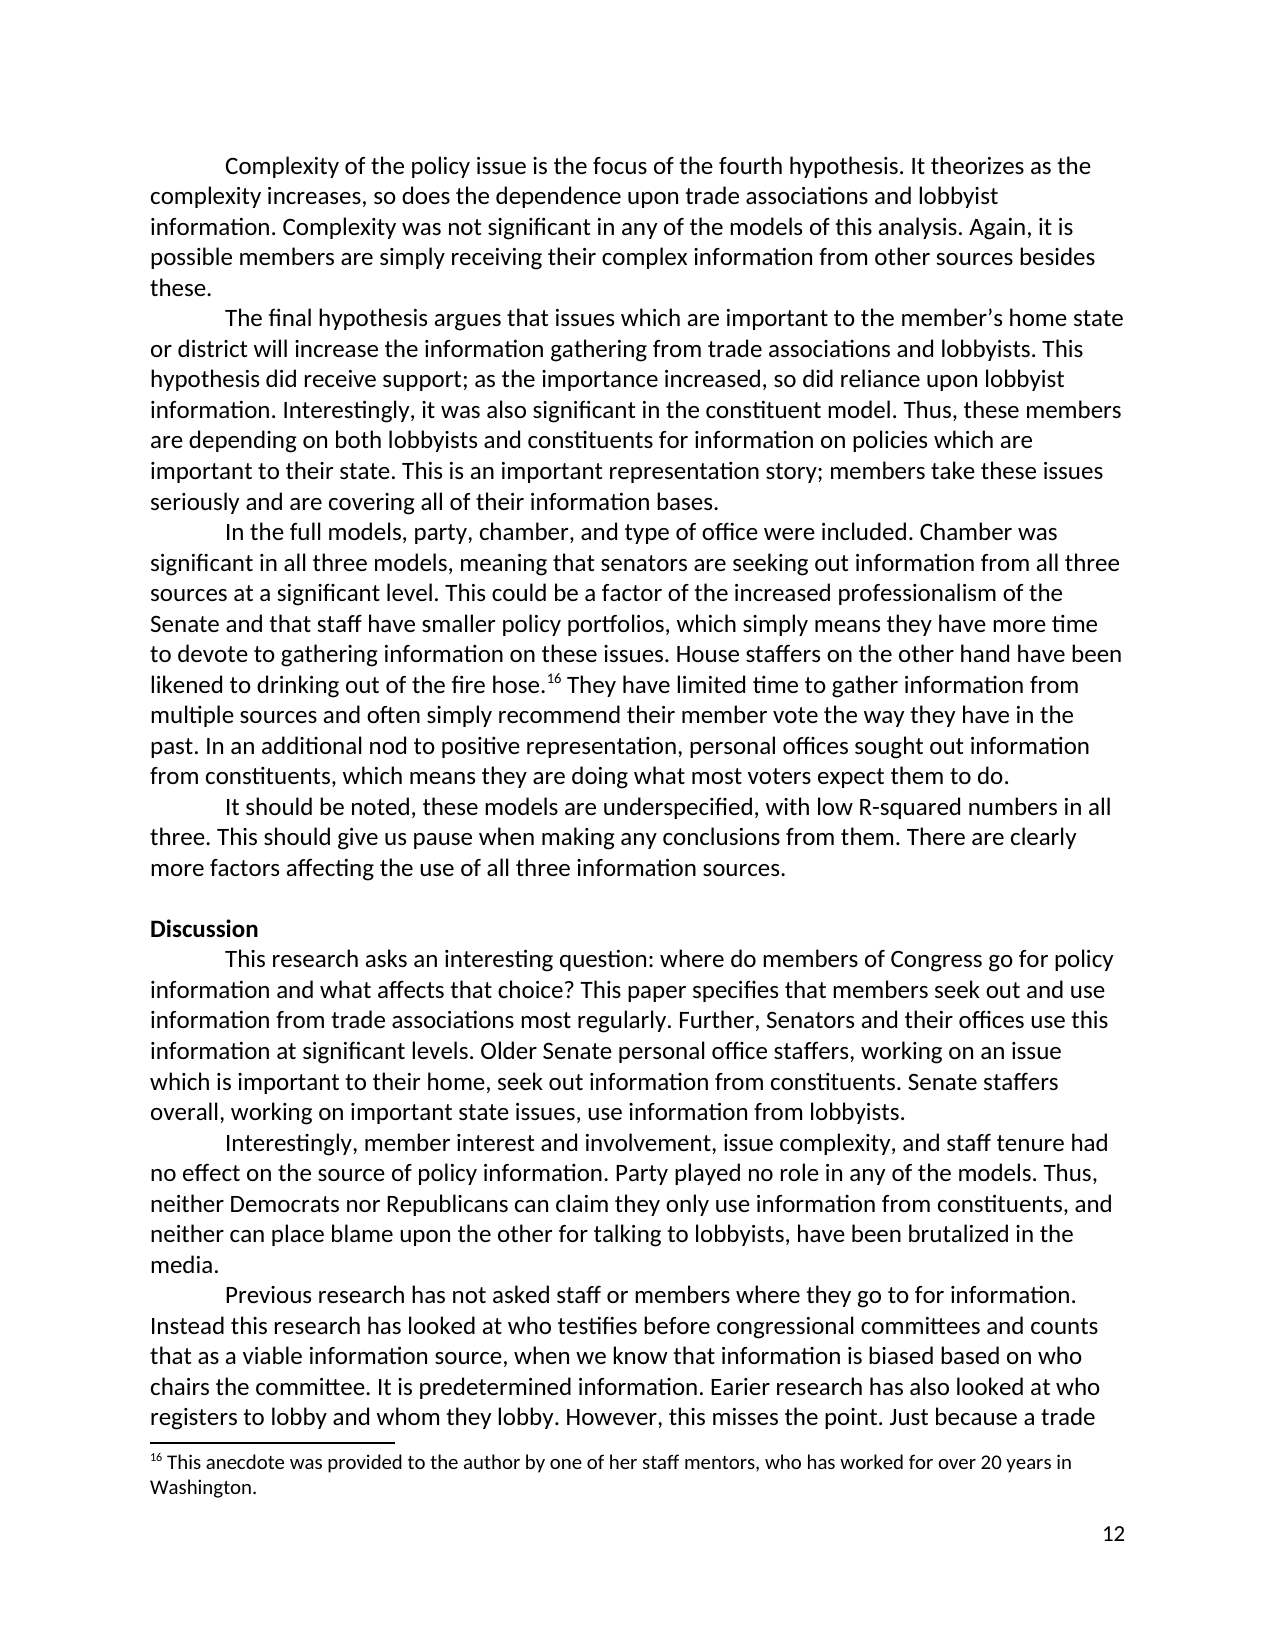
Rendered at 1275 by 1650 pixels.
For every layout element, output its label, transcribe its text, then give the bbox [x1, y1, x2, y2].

text Interestingly, member interest and involvement, issue complexity, and staff tenure had no effect on the source of policy information. Party played no role in any of the models. Thus, neither Democrats nor Republicans can claim they only use information from constituents, and neither can place blame upon the other for talking to lobbyists, have been brutalized in the media. [150, 1127, 1125, 1279]
text It should be noted, these models are underspecified, with low R-squared numbers in all three. This should give us pause when making any conclusions from them. There are clearly more factors affecting the use of all three information sources. [150, 791, 1125, 882]
text The final hypothesis argues that issues which are important to the member’s home state or district will increase the information gathering from trade associations and lobbyists. This hypothesis did receive support; as the importance increased, so did reliance upon lobbyist information. Interestingly, it was also significant in the constituent model. Thus, these members are depending on both lobbyists and constituents for information on policies which are important to their state. This is an important representation story; members take these issues seriously and are covering all of their information bases. [150, 303, 1125, 516]
text Discussion [150, 913, 1125, 943]
text Complexity of the policy issue is the focus of the fourth hypothesis. It theorizes as the complexity increases, so does the dependence upon trade associations and lobbyist information. Complexity was not significant in any of the models of this analysis. Again, it is possible members are simply receiving their complex information from other sources besides these. [150, 150, 1125, 303]
text This research asks an interesting question: where do members of Congress go for policy information and what affects that choice? This paper specifies that members seek out and use information from trade associations most regularly. Further, Senators and their offices use this information at significant levels. Older Senate personal office staffers, working on an issue which is important to their home, seek out information from constituents. Senate staffers overall, working on important state issues, use information from lobbyists. [150, 943, 1125, 1127]
text In the full models, party, chamber, and type of office were included. Chamber was significant in all three models, meaning that senators are seeking out information from all three sources at a significant level. This could be a factor of the increased professionalism of the Senate and that staff have smaller policy portfolios, which simply means they have more time to devote to gathering information on these issues. House staffers on the other hand have been likened to drinking out of the fire hose. They have limited time to gather information from multiple sources and often simply recommend their member vote the way they have in the past. In an additional nod to positive representation, personal offices sought out information from constituents, which means they are doing what most voters expect them to do. [150, 516, 1125, 791]
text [150, 1279, 1125, 1432]
